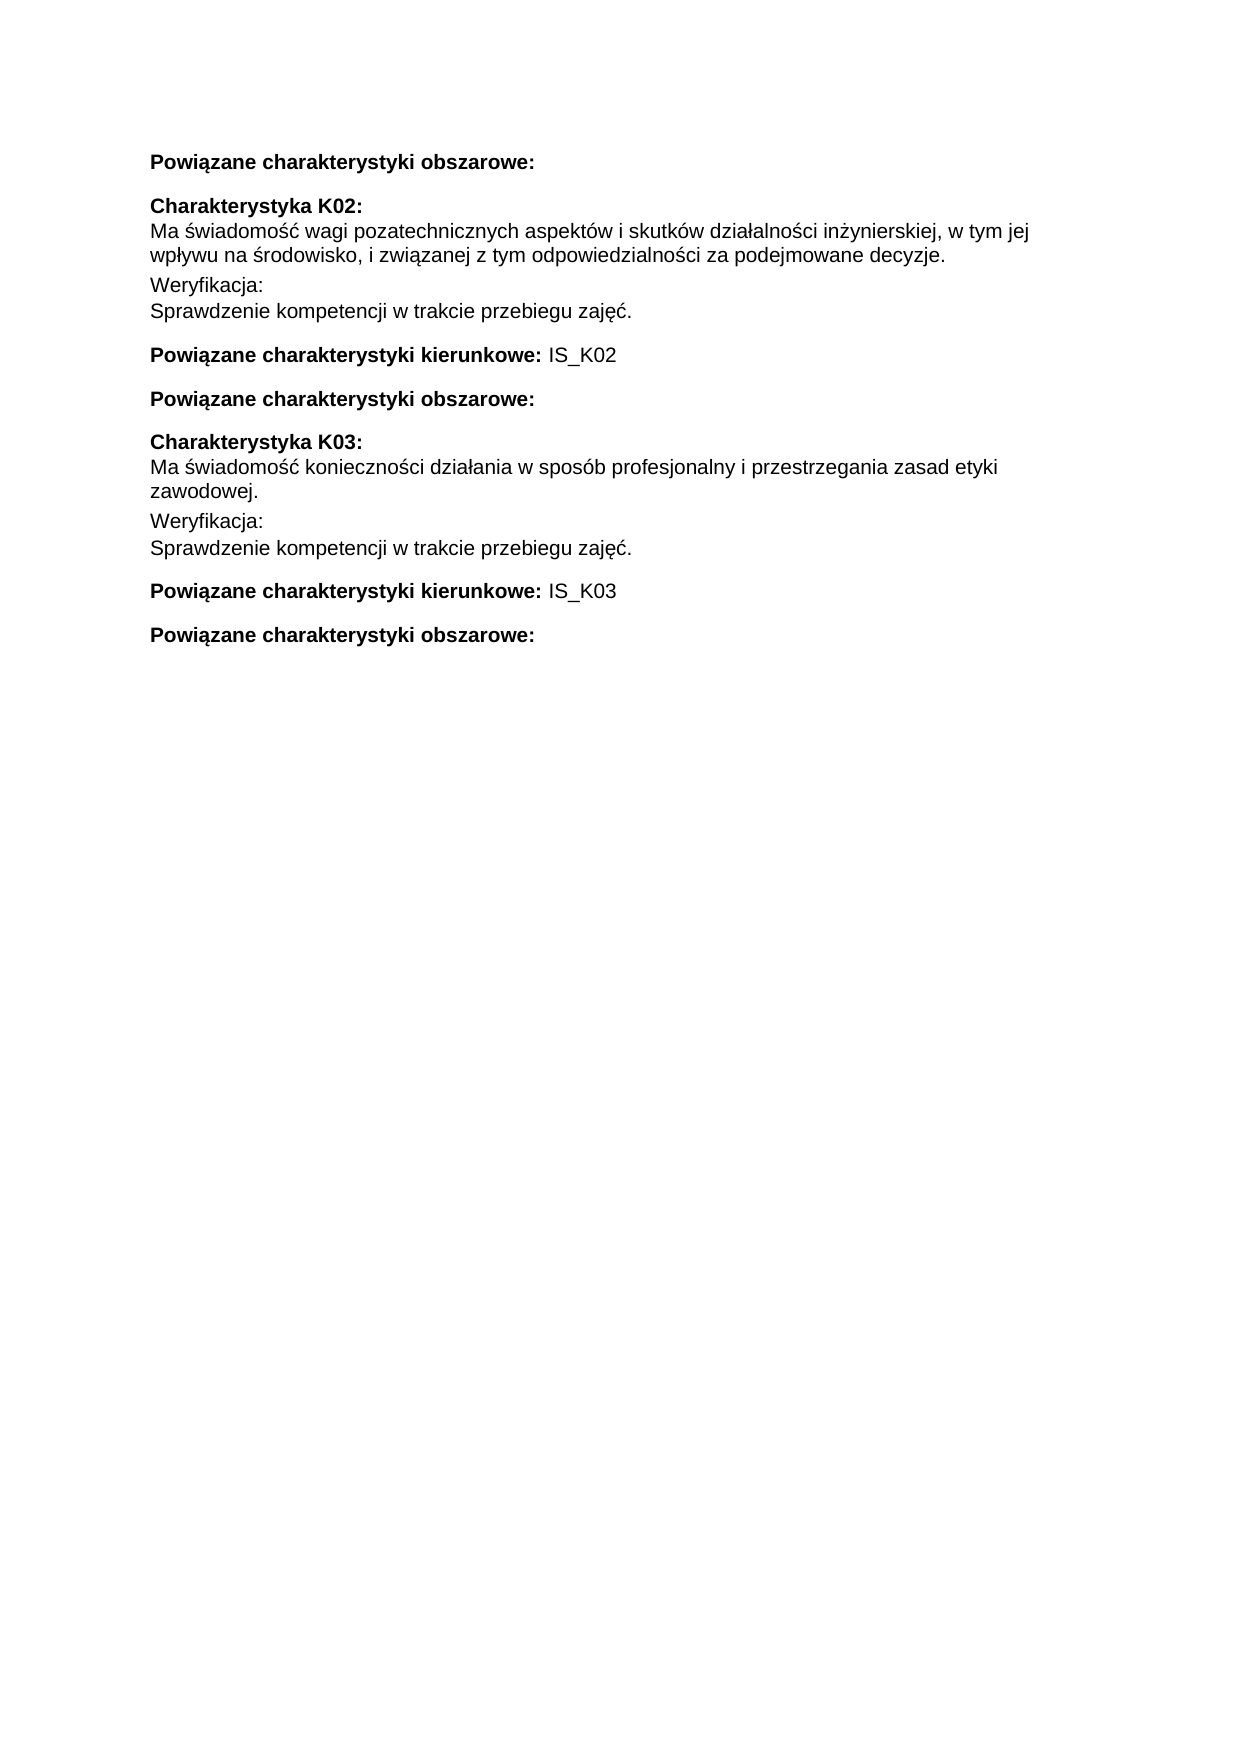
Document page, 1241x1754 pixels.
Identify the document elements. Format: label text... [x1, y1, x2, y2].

text Powiązane charakterystyki kierunkowe: IS_K03 [150, 579, 1090, 603]
text Ma świadomość konieczności działania w sposób profesjonalny i przestrzegania zasad etyki zawodowej. [150, 455, 1090, 503]
text Ma świadomość wagi pozatechnicznych aspektów i skutków działalności inżynierskiej, w tym jej wpływu na środowisko, i związanej z tym odpowiedzialności za podejmowane decyzje. [150, 219, 1090, 267]
text Sprawdzenie kompetencji w trakcie przebiegu zajęć. [150, 299, 1090, 323]
text Weryfikacja: [150, 509, 1090, 533]
text Powiązane charakterystyki kierunkowe: IS_K02 [150, 343, 1090, 367]
text Sprawdzenie kompetencji w trakcie przebiegu zajęć. [150, 535, 1090, 559]
text Powiązane charakterystyki obszarowe: [150, 623, 1090, 647]
text Charakterystyka K03: [150, 430, 1090, 454]
text Weryfikacja: [150, 273, 1090, 297]
text Charakterystyka K02: [150, 194, 1090, 218]
text Powiązane charakterystyki obszarowe: [150, 150, 1090, 174]
text Powiązane charakterystyki obszarowe: [150, 386, 1090, 410]
